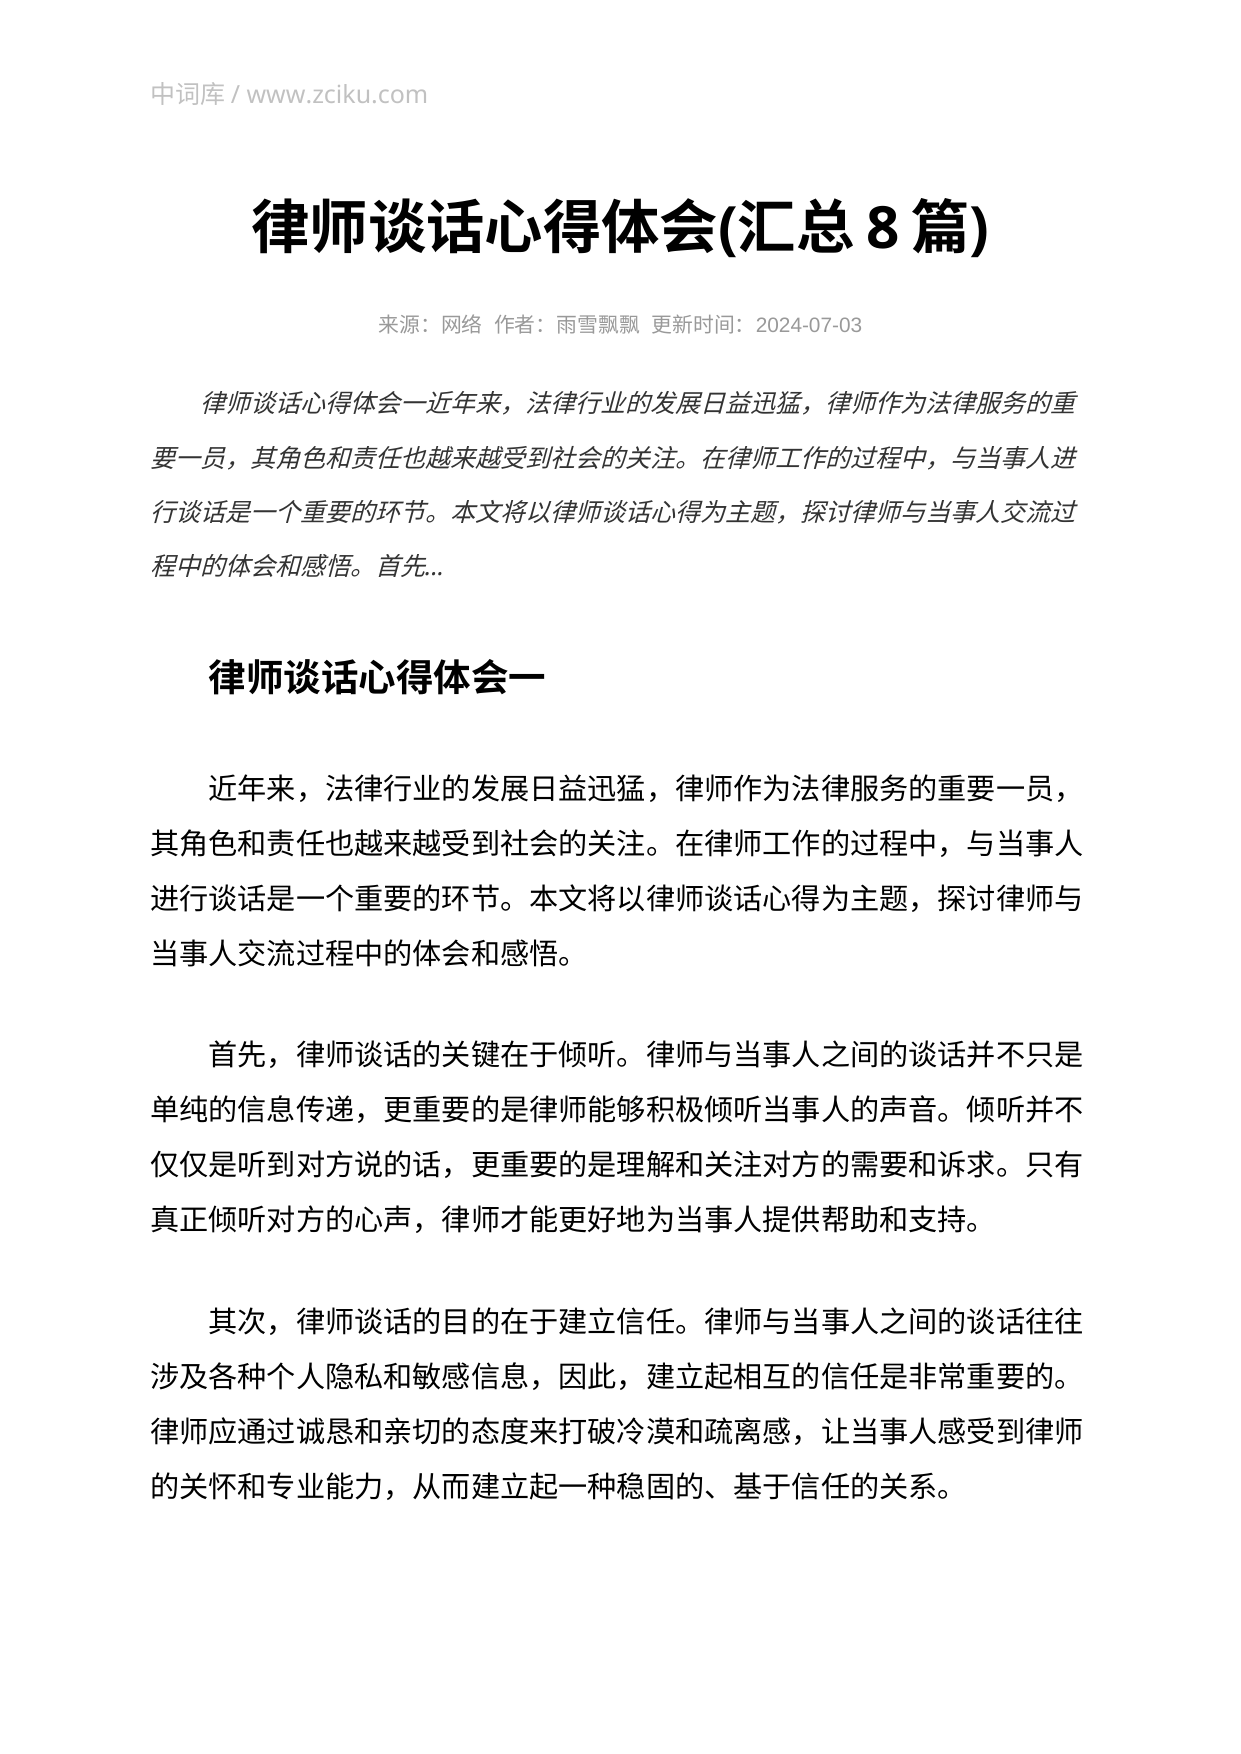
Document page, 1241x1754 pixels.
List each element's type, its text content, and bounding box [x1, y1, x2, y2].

text 律师谈话心得体会一 [150, 648, 1090, 702]
text 首先，律师谈话的关键在于倾听。律师与当事人之间的谈话并不只是单纯的信息传递，更重要的是律师能够积极倾听当事人的声音。倾听并不仅仅是听到对方说的话，更重要的是理解和关注对方的需要和诉求。只有真正倾听对方的心声，律师才能更好地为当事人提供帮助和支持。 [150, 1032, 1090, 1239]
text 律师谈话心得体会一近年来，法律行业的发展日益迅猛，律师作为法律服务的重要一员，其角色和责任也越来越受到社会的关注。在律师工作的过程中，与当事人进行谈话是一个重要的环节。本文将以律师谈话心得为主题，探讨律师与当事人交流过程中的体会和感悟。首先... [150, 384, 1090, 583]
text 近年来，法律行业的发展日益迅猛，律师作为法律服务的重要一员，其角色和责任也越来越受到社会的关注。在律师工作的过程中，与当事人进行谈话是一个重要的环节。本文将以律师谈话心得为主题，探讨律师与当事人交流过程中的体会和感悟。 [150, 766, 1090, 972]
text 其次，律师谈话的目的在于建立信任。律师与当事人之间的谈话往往涉及各种个人隐私和敏感信息，因此，建立起相互的信任是非常重要的。律师应通过诚恳和亲切的态度来打破冷漠和疏离感，让当事人感受到律师的关怀和专业能力，从而建立起一种稳固的、基于信任的关系。 [150, 1298, 1090, 1505]
text 来源：网络 作者：雨雪飘飘 更新时间：2024-07-03 [150, 313, 1090, 337]
subtitle 律师谈话心得体会(汇总8篇) [150, 181, 1090, 266]
